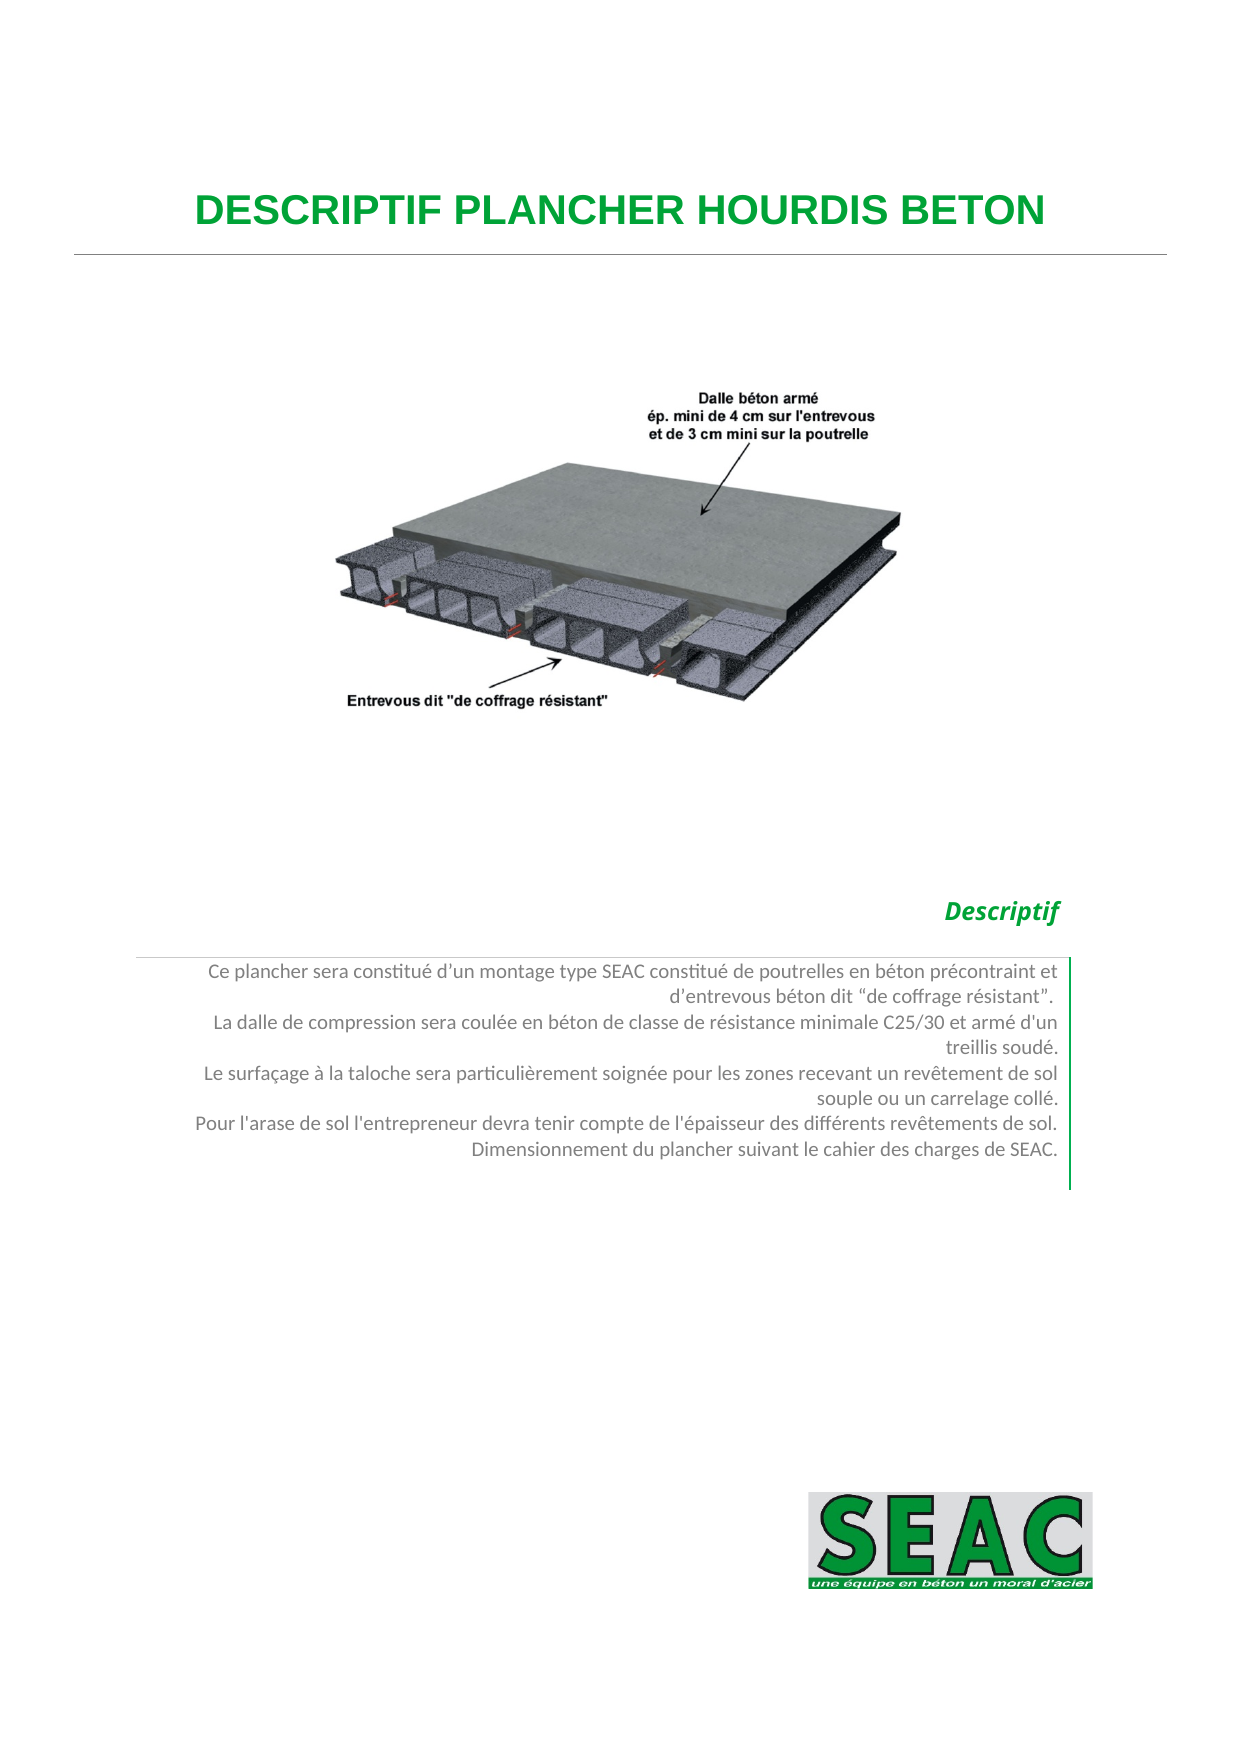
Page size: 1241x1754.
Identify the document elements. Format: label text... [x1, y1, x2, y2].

picture [808, 1492, 1093, 1589]
picture [335, 358, 906, 786]
text DESCRIPTIF PLANCHER HOURDIS BETON [74, 185, 1167, 254]
table_header Descriptif [136, 865, 1070, 957]
table_cell Ce plancher sera constitué d’un montage type SEAC constitué de poutrelles en béton précontraint et d’entrevous béton dit “de coffrage résistant”. La dalle de compression sera coulée en béton de classe de résistance minimale C25/30 et armé d'un treillis soudé. Le surfaçage à la taloche sera particulièrement soignée pour les zones recevant un revêtement de sol souple ou un carrelage collé. Pour l'arase de sol l'entrepreneur devra tenir compte de l'épaisseur des différents revêtements de sol. Dimensionnement du plancher suivant le cahier des charges de SEAC. [136, 958, 1069, 1190]
